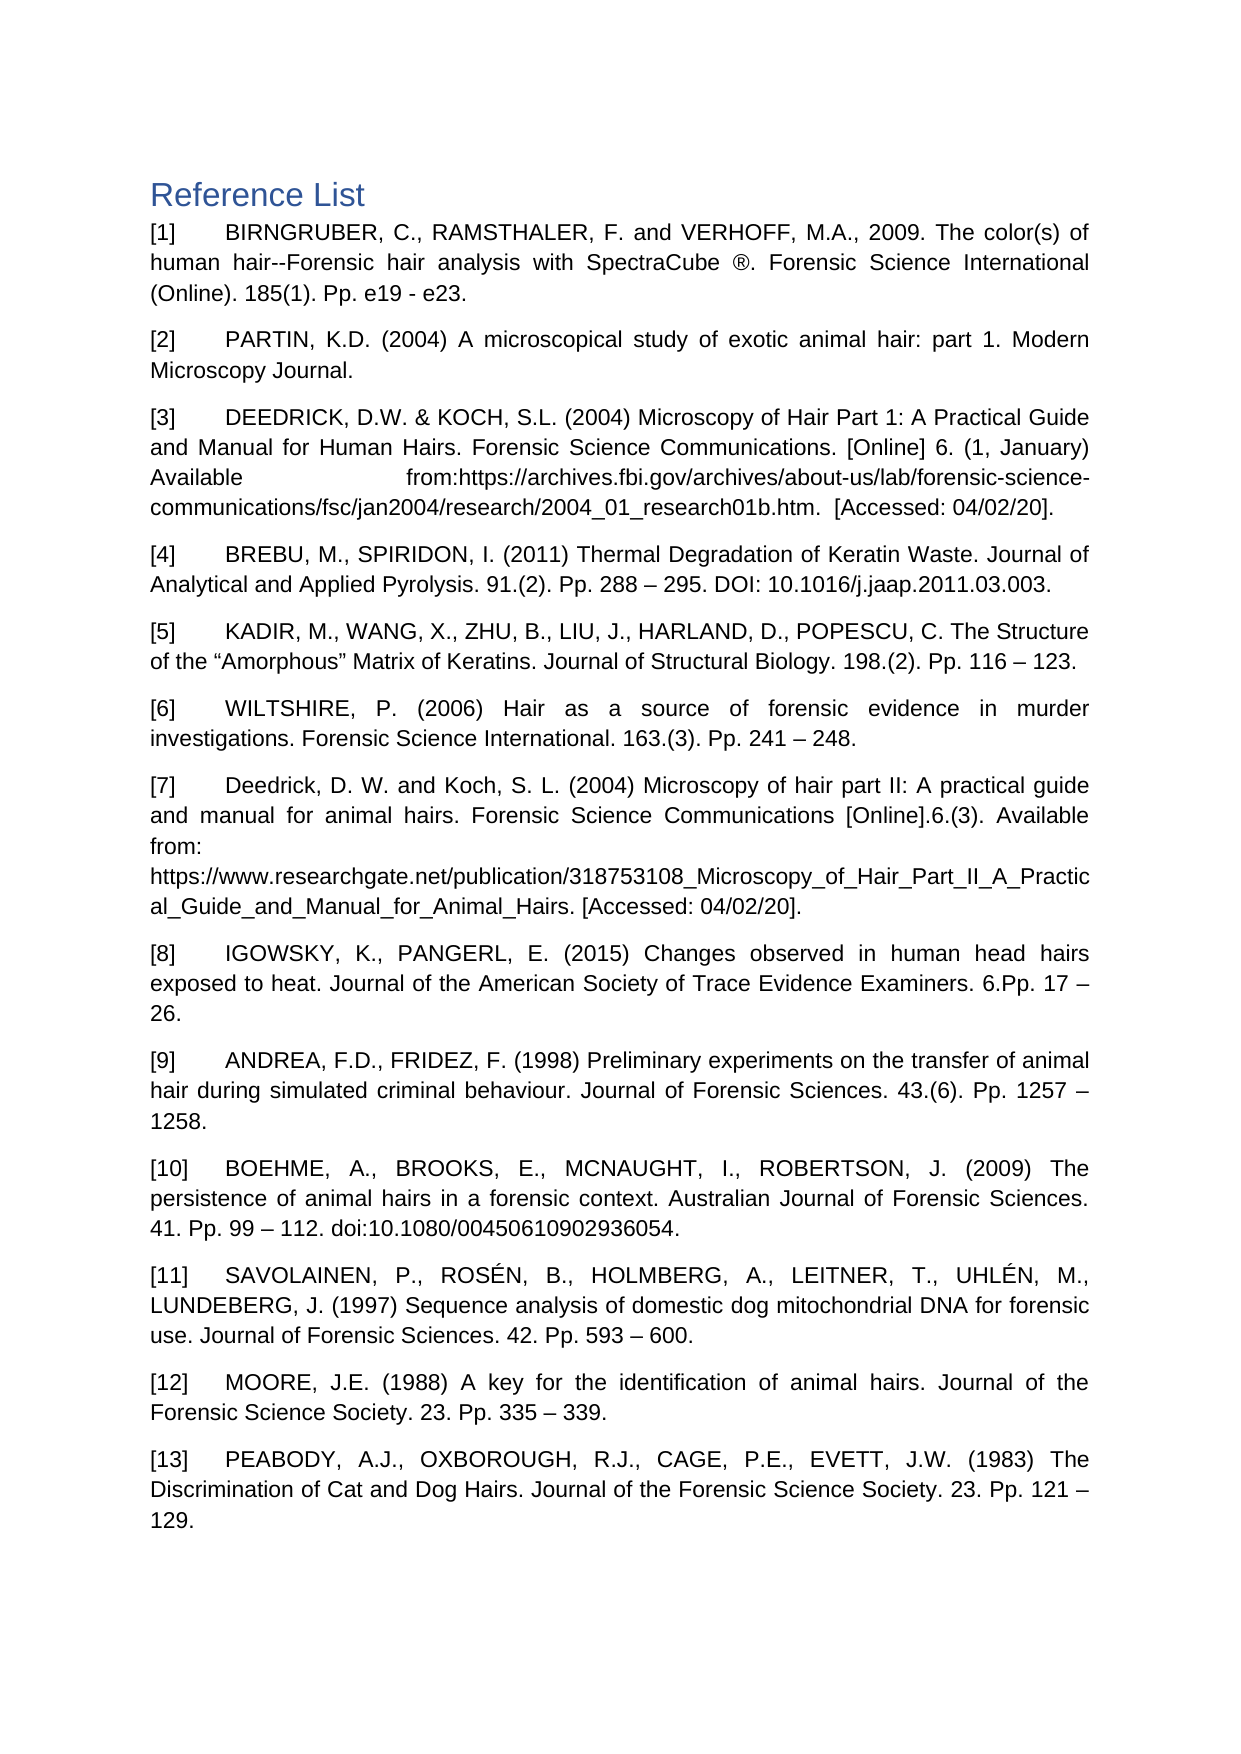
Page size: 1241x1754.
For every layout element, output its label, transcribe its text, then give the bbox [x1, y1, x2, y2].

text [11] SAVOLAINEN, P., ROSÉN, B., HOLMBERG, A., LEITNER, T., UHLÉN, M., LUNDEBERG, J. (1997) Sequence analysis of domestic dog mitochondrial DNA for forensic use. Journal of Forensic Sciences. 42. Pp. 593 – 600. [150, 1262, 1090, 1349]
text [1] BIRNGRUBER, C., RAMSTHALER, F. and VERHOFF, M.A., 2009. The color(s) of human hair--Forensic hair analysis with SpectraCube ®. Forensic Science International (Online). 185(1). Pp. e19 - e23. [150, 219, 1090, 306]
text [3] DEEDRICK, D.W. & KOCH, S.L. (2004) Microscopy of Hair Part 1: A Practical Guide and Manual for Human Hairs. Forensic Science Communications. [Online] 6. (1, January) Available from:https://archives.fbi.gov/archives/about-us/lab/forensic-science-communications/fsc/jan2004/research/2004_01_research01b.htm. [Accessed: 04/02/20]. [150, 403, 1090, 521]
text [13] PEABODY, A.J., OXBOROUGH, R.J., CAGE, P.E., EVETT, J.W. (1983) The Discrimination of Cat and Dog Hairs. Journal of the Forensic Science Society. 23. Pp. 121 – 129. [150, 1446, 1090, 1533]
subtitle Reference List [150, 175, 1090, 213]
text [9] ANDREA, F.D., FRIDEZ, F. (1998) Preliminary experiments on the transfer of animal hair during simulated criminal behaviour. Journal of Forensic Sciences. 43.(6). Pp. 1257 – 1258. [150, 1047, 1090, 1134]
text [6] WILTSHIRE, P. (2006) Hair as a source of forensic evidence in murder investigations. Forensic Science International. 163.(3). Pp. 241 – 248. [150, 695, 1090, 752]
text [8] IGOWSKY, K., PANGERL, E. (2015) Changes observed in human head hairs exposed to heat. Journal of the American Society of Trace Evidence Examiners. 6.Pp. 17 – 26. [150, 940, 1090, 1027]
text [10] BOEHME, A., BROOKS, E., MCNAUGHT, I., ROBERTSON, J. (2009) The persistence of animal hairs in a forensic context. Australian Journal of Forensic Sciences. 41. Pp. 99 – 112. doi:10.1080/00450610902936054. [150, 1154, 1090, 1241]
text [2] PARTIN, K.D. (2004) A microscopical study of exotic animal hair: part 1. Modern Microscopy Journal. [150, 326, 1090, 383]
text [7] Deedrick, D. W. and Koch, S. L. (2004) Microscopy of hair part II: A practical guide and manual for animal hairs. Forensic Science Communications [Online].6.(3). Available from: https://www.researchgate.net/publication/318753108_Microscopy_of_Hair_Part_II_A_Practical_Guide_and_Manual_for_Animal_Hairs. [Accessed: 04/02/20]. [150, 772, 1090, 919]
text [5] KADIR, M., WANG, X., ZHU, B., LIU, J., HARLAND, D., POPESCU, C. The Structure of the “Amorphous” Matrix of Keratins. Journal of Structural Biology. 198.(2). Pp. 116 – 123. [150, 618, 1090, 675]
text [4] BREBU, M., SPIRIDON, I. (2011) Thermal Degradation of Keratin Waste. Journal of Analytical and Applied Pyrolysis. 91.(2). Pp. 288 – 295. DOI: 10.1016/j.jaap.2011.03.003. [150, 541, 1090, 598]
text [12] MOORE, J.E. (1988) A key for the identification of animal hairs. Journal of the Forensic Science Society. 23. Pp. 335 – 339. [150, 1369, 1090, 1426]
